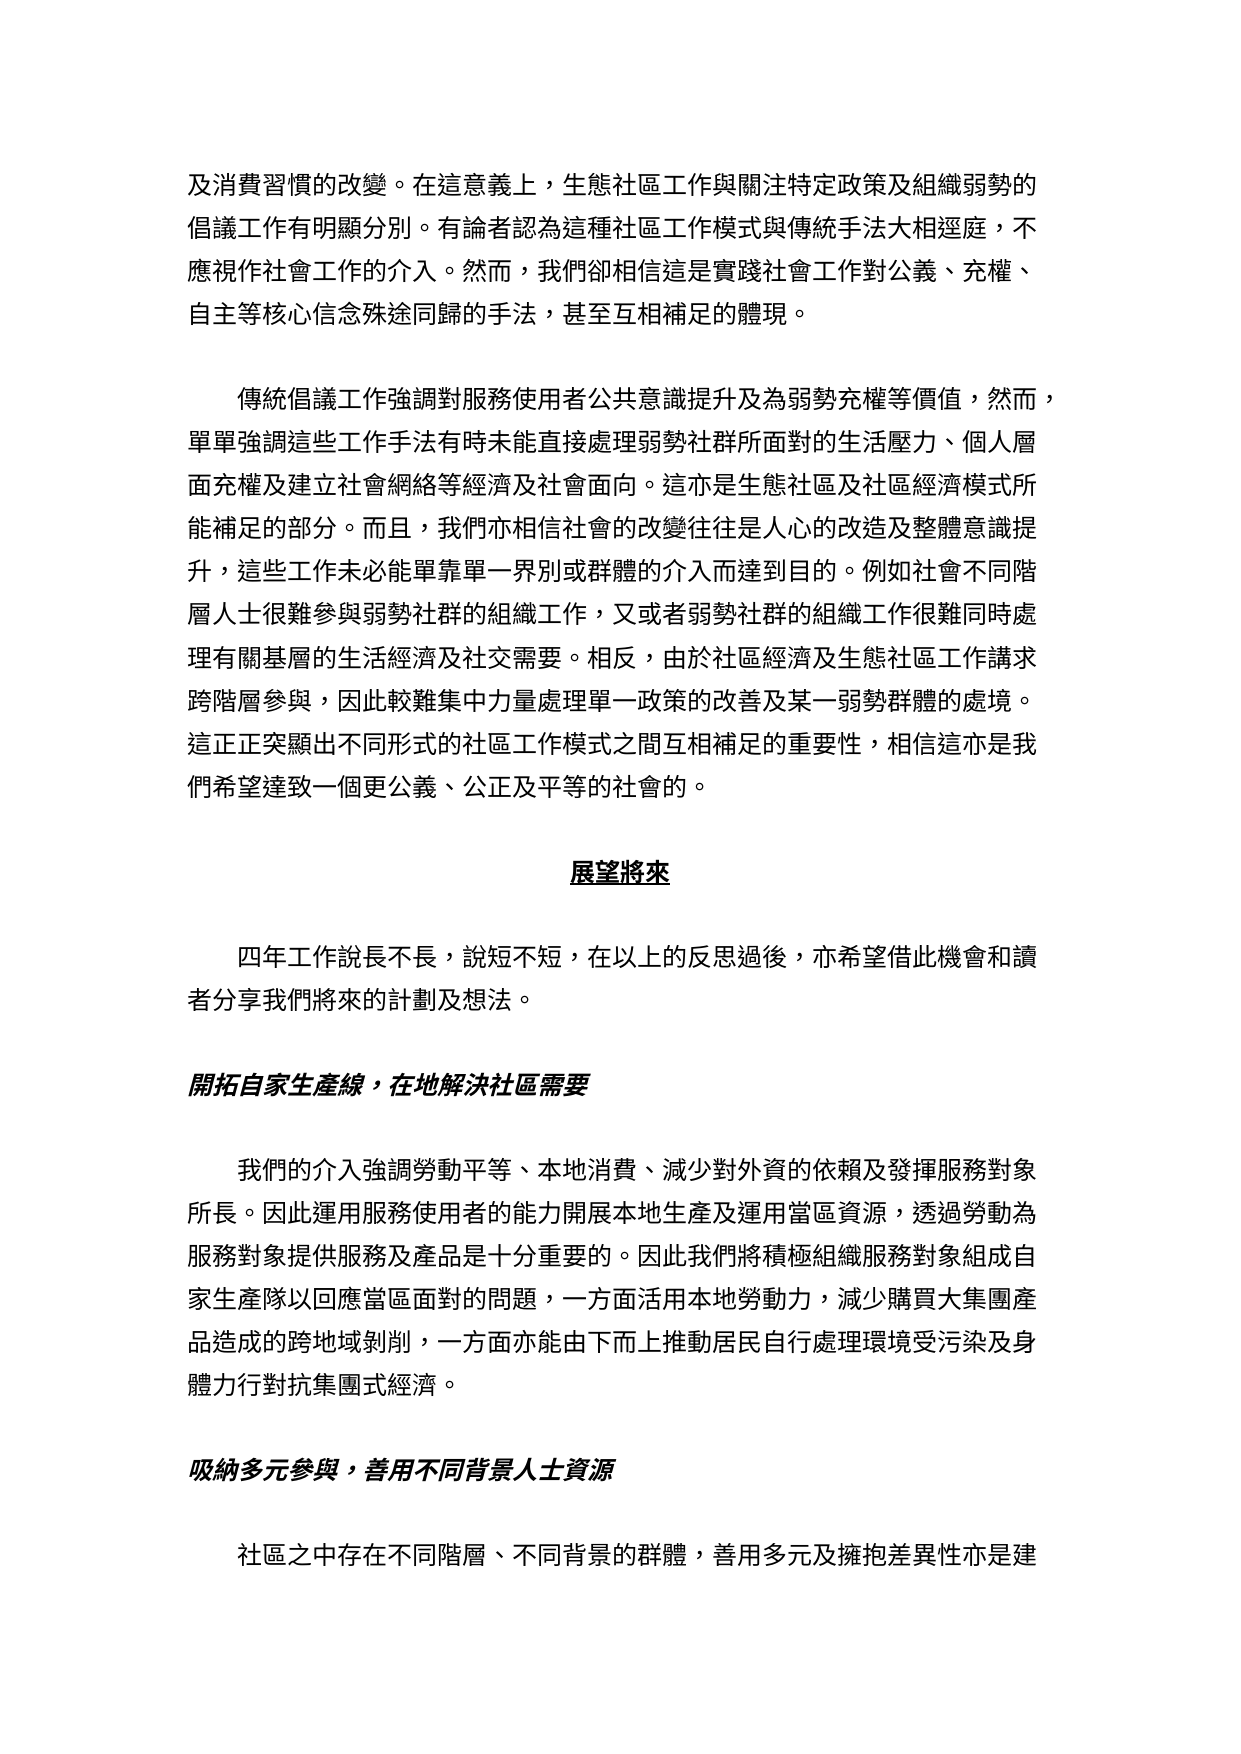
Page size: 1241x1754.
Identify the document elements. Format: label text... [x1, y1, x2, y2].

text 所長。因此運用服務使用者的能力開展本地生產及運用當區資源，透過勞動為服務對象提供服務及產品是十分重要的。因此我們將積極組織服務對象組成自家生產隊以回應當區面對的問題，一方面活用本地勞動力，減少購買大集團產品造成的跨地域剝削，一方面亦能由下而上推動居民自行處理環境受污染及身體力行對抗集團式經濟。 [187, 1192, 1053, 1402]
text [187, 1535, 1053, 1572]
text 傳統倡議工作強調對服務使用者公共意識提升及為弱勢充權等價值，然而，單單強調這些工作手法有時未能直接處理弱勢社群所面對的生活壓力、個人層面充權及建立社會網絡等經濟及社會面向。這亦是生態社區及社區經濟模式所能補足的部分。而且，我們亦相信社會的改變往往是人心的改造及整體意識提升，這些工作未必能單靠單一界別或群體的介入而達到目的。例如社會不同階層人士很難參與弱勢社群的組織工作，又或者弱勢社群的組織工作很難同時處理有關基層的生活經濟及社交需要。相反，由於社區經濟及生態社區工作講求跨階層參與，因此較難集中力量處理單一政策的改善及某一弱勢群體的處境。這正正突顯出不同形式的社區工作模式之間互相補足的重要性，相信這亦是我們希望達致一個更公義、公正及平等的社會的。 [187, 379, 1053, 804]
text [187, 164, 1053, 331]
text 開拓自家生產線，在地解決社區需要 [187, 1065, 1053, 1102]
text 我們的介入強調勞動平等、本地消費、減少對外資的依賴及發揮服務對象 [187, 1149, 1053, 1187]
text 四年工作說長不長，說短不短，在以上的反思過後，亦希望借此機會和讀者分享我們將來的計劃及想法。 [187, 937, 1053, 1017]
text 展望將來 [187, 852, 1053, 889]
text 吸納多元參與，善用不同背景人士資源 [187, 1450, 1053, 1487]
